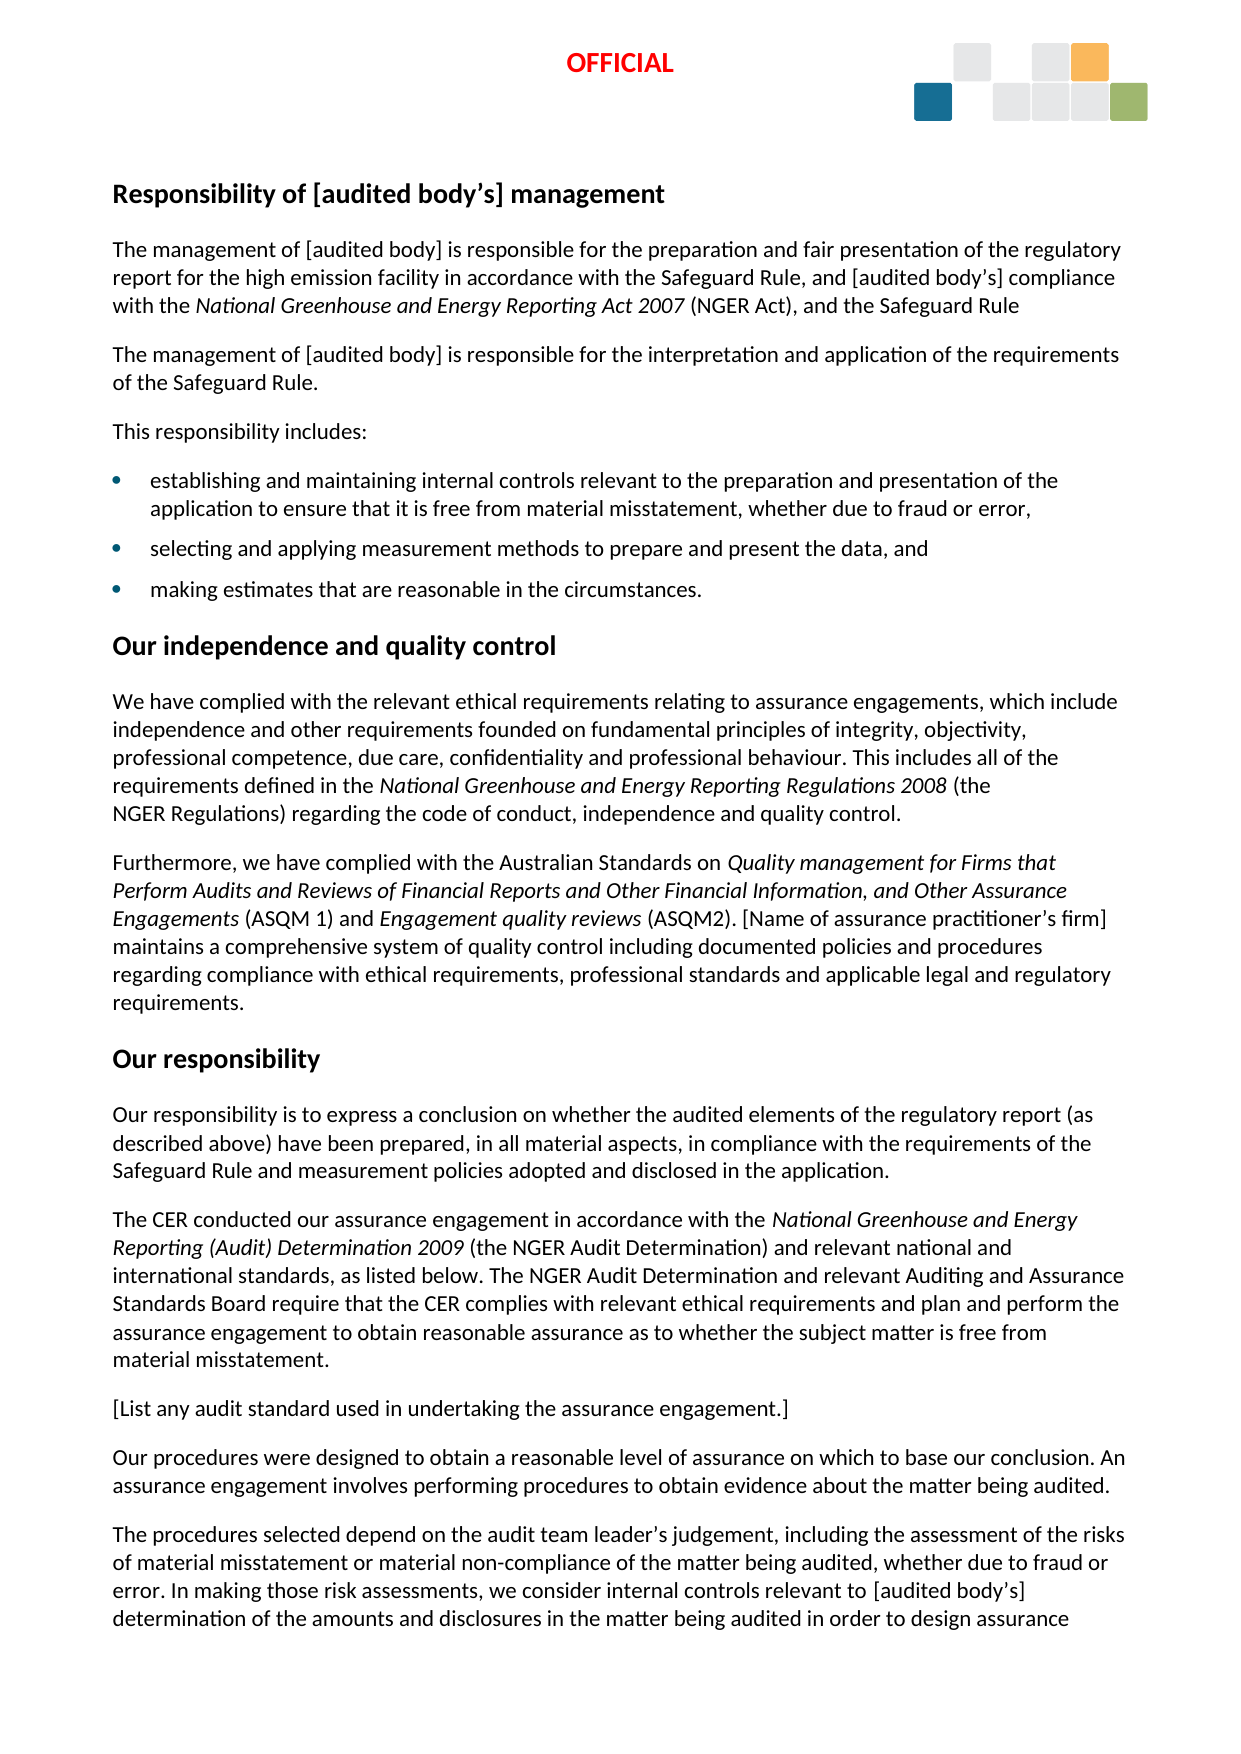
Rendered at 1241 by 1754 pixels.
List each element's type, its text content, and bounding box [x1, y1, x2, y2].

text Our responsibility is to express a conclusion on whether the audited elements of the regulatory report (as described above) have been prepared, in all material aspects, in compliance with the requirements of the Safeguard Rule and measurement policies adopted and disclosed in the application. [112, 1101, 1128, 1185]
subtitle Responsibility of [audited body’s] management [112, 176, 1128, 210]
list selecting and applying measurement methods to prepare and present the data, and [112, 534, 1128, 562]
text The CER conducted our assurance engagement in accordance with the National Greenhouse and Energy Reporting (Audit) Determination 2009 (the NGER Audit Determination) and relevant national and international standards, as listed below. The NGER Audit Determination and relevant Auditing and Assurance Standards Board require that the CER complies with relevant ethical requirements and plan and perform the assurance engagement to obtain reasonable assurance as to whether the subject matter is free from material misstatement. [112, 1206, 1128, 1374]
picture [914, 43, 1148, 121]
text This responsibility includes: [112, 417, 1128, 445]
text The management of [audited body] is responsible for the preparation and fair presentation of the regulatory report for the high emission facility in accordance with the Safeguard Rule, and [audited body’s] compliance with the National Greenhouse and Energy Reporting Act 2007 (NGER Act), and the Safeguard Rule [112, 235, 1128, 319]
text Furthermore, we have complied with the Australian Standards on Quality management for Firms that Perform Audits and Reviews of Financial Reports and Other Financial Information, and Other Assurance Engagements (ASQM 1) and Engagement quality reviews (ASQM2). [Name of assurance practitioner’s firm] maintains a comprehensive system of quality control including documented policies and procedures regarding compliance with ethical requirements, professional standards and applicable legal and regulatory requirements. [112, 848, 1128, 1016]
text [List any audit standard used in undertaking the assurance engagement.] [112, 1394, 1128, 1422]
list making estimates that are reasonable in the circumstances. [112, 575, 1128, 603]
subtitle Our responsibility [112, 1041, 1128, 1076]
text The management of [audited body] is responsible for the interpretation and application of the requirements of the Safeguard Rule. [112, 340, 1128, 396]
subtitle Our independence and quality control [112, 628, 1128, 662]
text We have complied with the relevant ethical requirements relating to assurance engagements, which include independence and other requirements founded on fundamental principles of integrity, objectivity, professional competence, due care, confidentiality and professional behaviour. This includes all of the requirements defined in the National Greenhouse and Energy Reporting Regulations 2008 (the NGER Regulations) regarding the code of conduct, independence and quality control. [112, 687, 1128, 827]
list establishing and maintaining internal controls relevant to the preparation and presentation of the application to ensure that it is free from material misstatement, whether due to fraud or error, [112, 466, 1128, 522]
